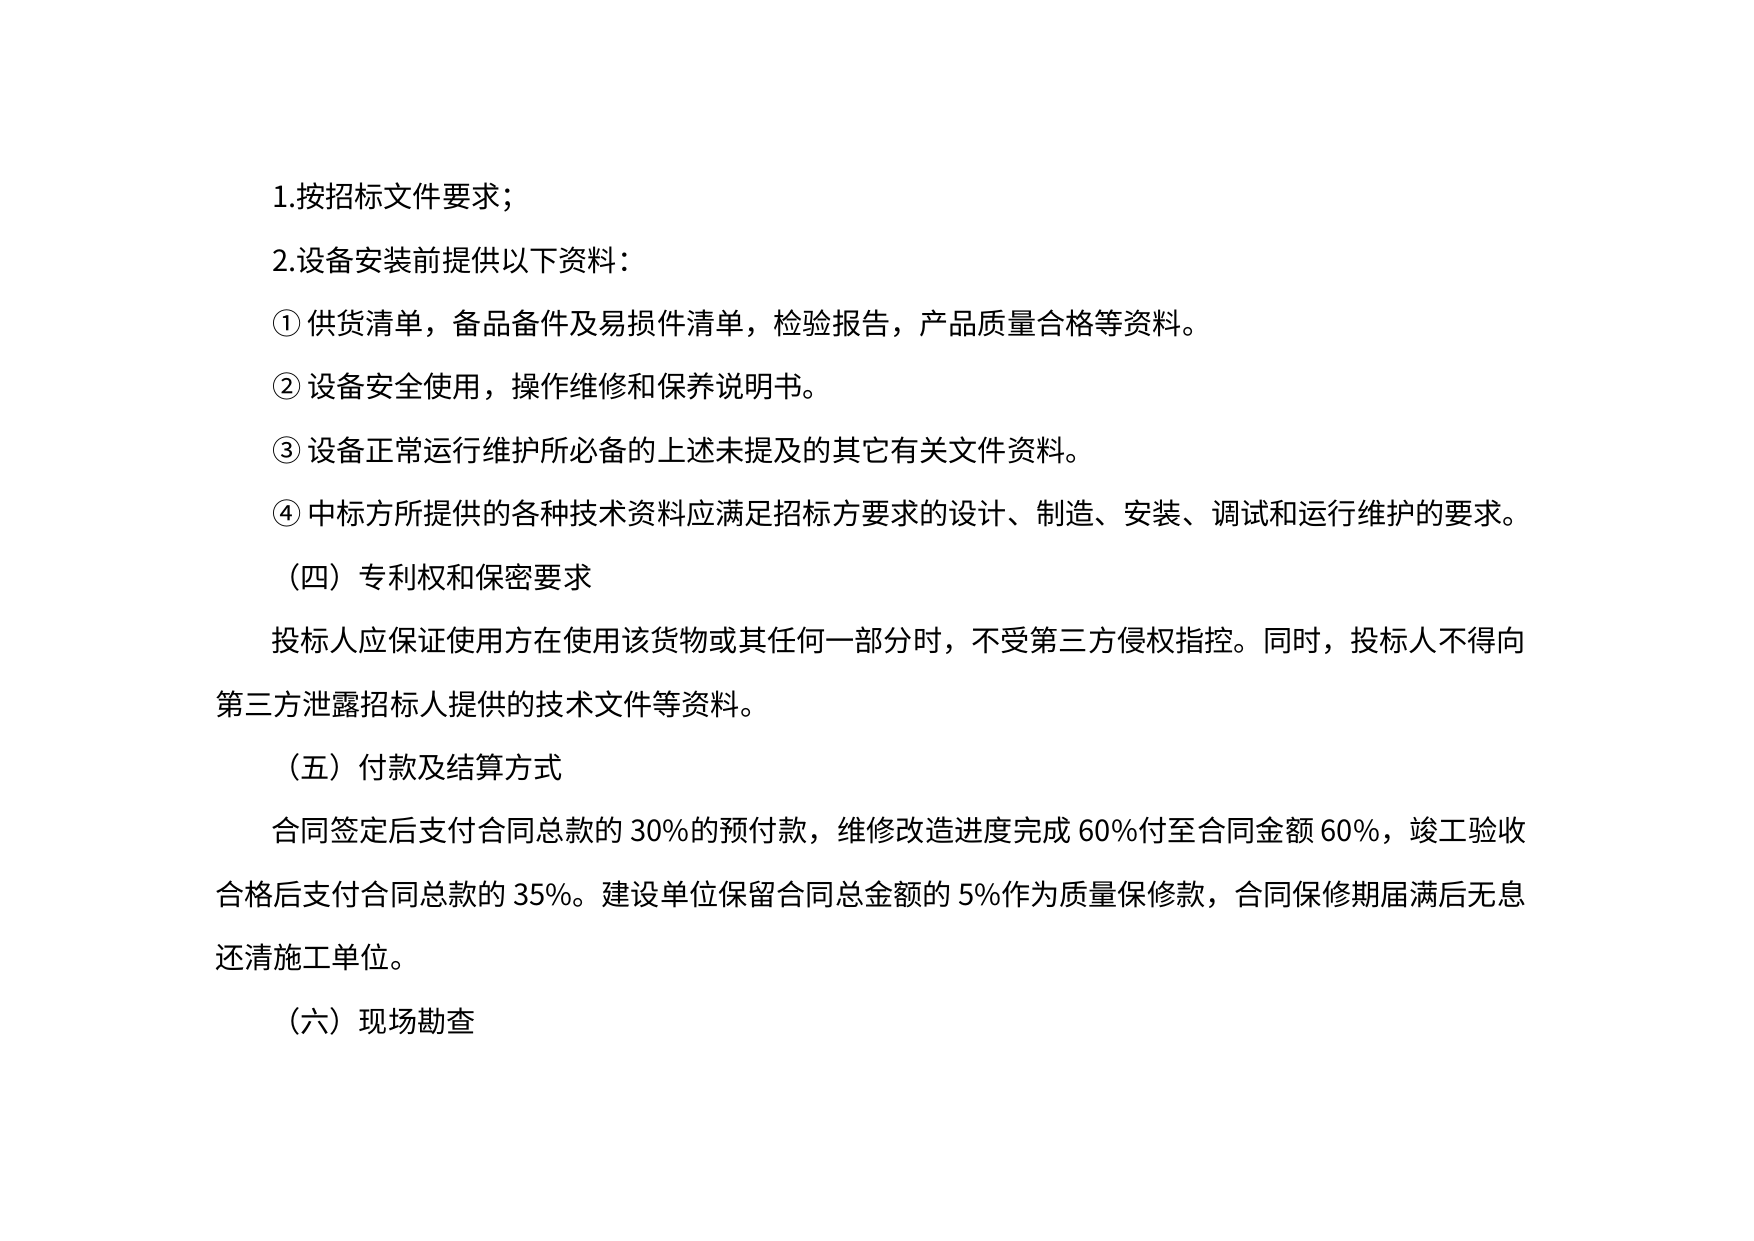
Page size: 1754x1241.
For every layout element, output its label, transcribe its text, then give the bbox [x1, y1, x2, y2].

text ③设备正常运行维护所必备的上述未提及的其它有关文件资料。 [215, 427, 1527, 470]
text ①供货清单，备品备件及易损件清单，检验报告，产品质量合格等资料。 [215, 301, 1527, 343]
text 1.按招标文件要求； [215, 174, 1527, 216]
text （五）付款及结算方式 [215, 744, 1527, 787]
text （六）现场勘查 [215, 998, 1527, 1041]
text ②设备安全使用，操作维修和保养说明书。 [215, 364, 1527, 406]
text ④中标方所提供的各种技术资料应满足招标方要求的设计、制造、安装、调试和运行维护的要求。 [215, 491, 1527, 533]
text 2.设备安装前提供以下资料： [215, 237, 1527, 279]
text 合同签定后支付合同总款的30%的预付款，维修改造进度完成60%付至合同金额60%，竣工验收合格后支付合同总款的35%。建设单位保留合同总金额的5%作为质量保修款，合同保修期届满后无息还清施工单位。 [215, 808, 1527, 977]
text （四）专利权和保密要求 [215, 554, 1527, 597]
text 投标人应保证使用方在使用该货物或其任何一部分时，不受第三方侵权指控。同时，投标人不得向第三方泄露招标人提供的技术文件等资料。 [215, 618, 1527, 723]
